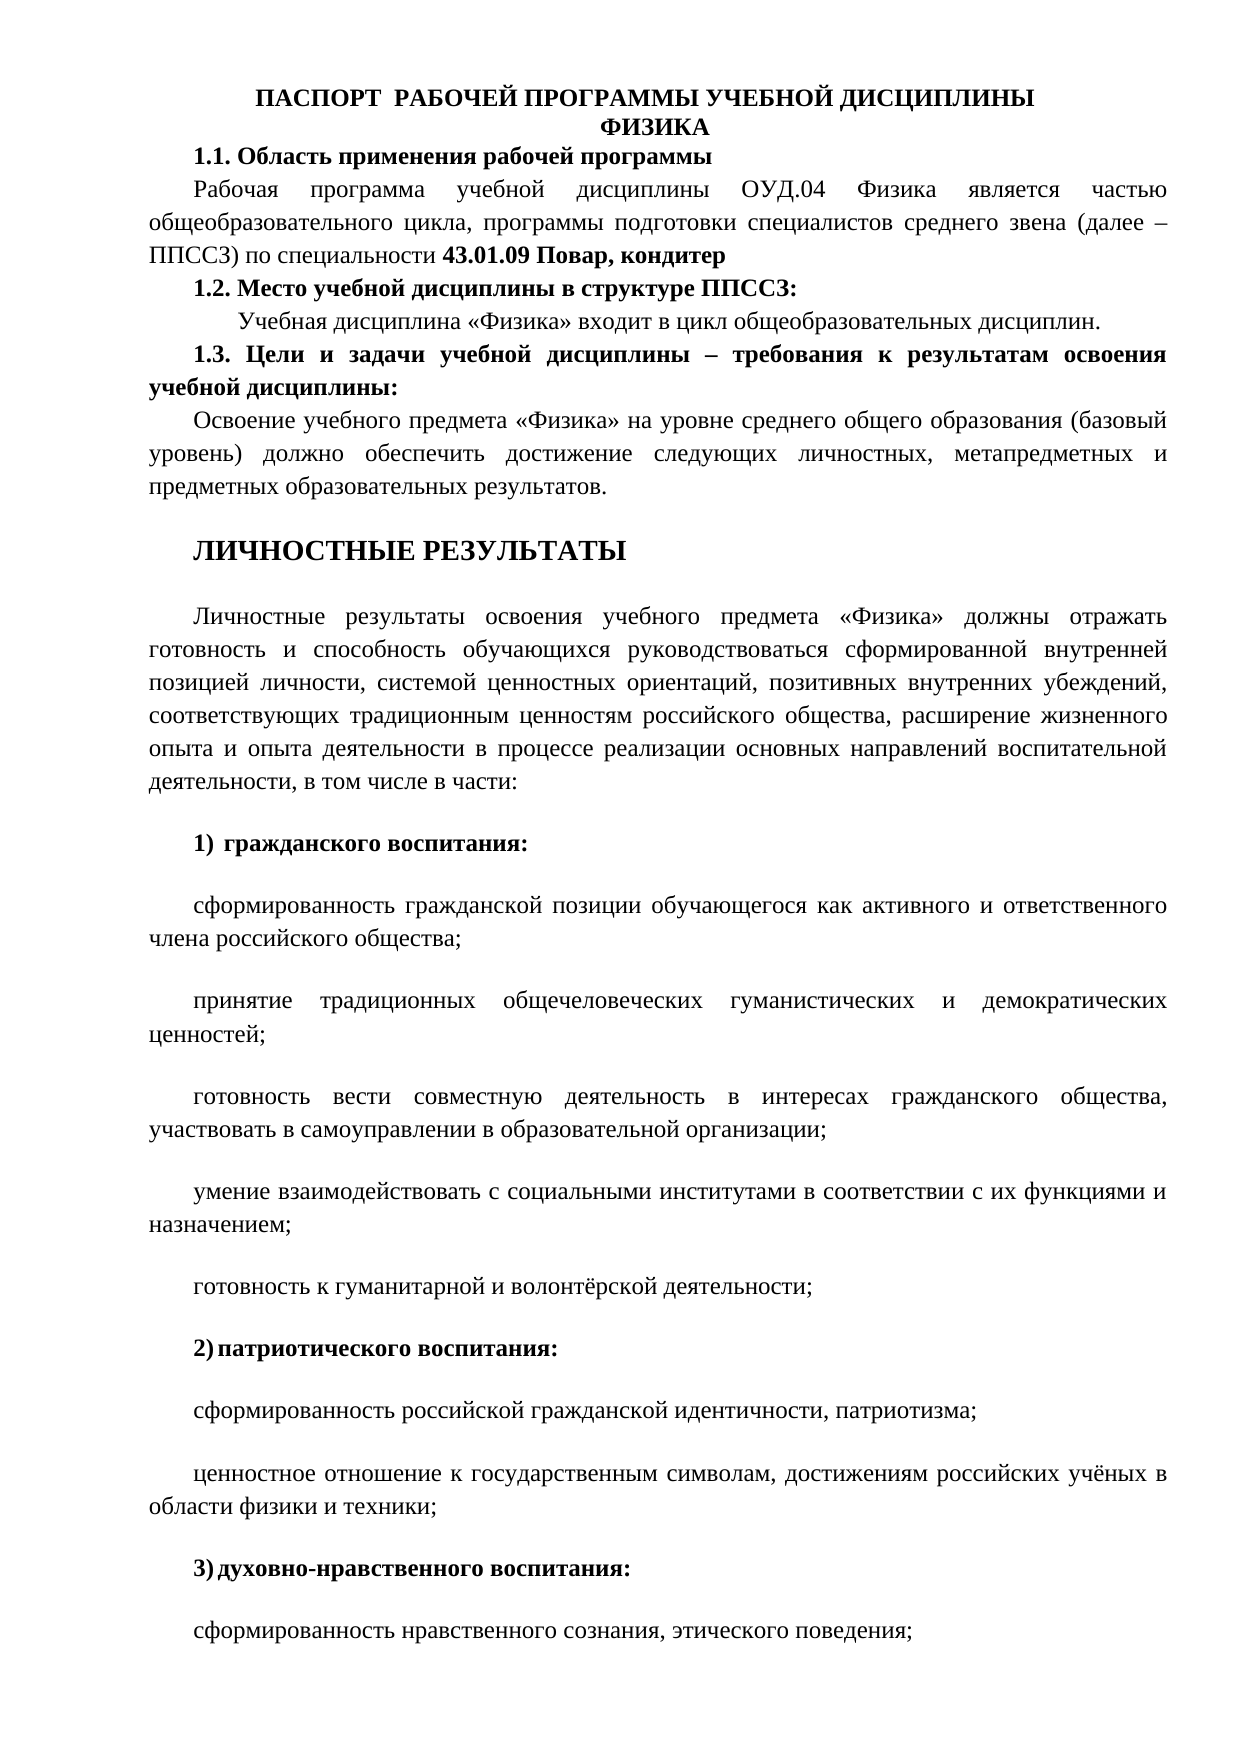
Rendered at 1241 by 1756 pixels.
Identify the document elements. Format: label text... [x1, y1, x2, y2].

text 1.3. Цели и задачи учебной дисциплины – требования к результатам освоения учебной дисциплины: [149, 339, 1168, 401]
text умение взаимодействовать с социальными институтами в соответствии с их функциями и назначением; [149, 1176, 1168, 1238]
text сформированность российской гражданской идентичности, патриотизма; [149, 1396, 1168, 1424]
text сформированность нравственного сознания, этического поведения; [149, 1615, 1168, 1644]
text Личностные результаты освоения учебного предмета «Физика» должны отражать готовность и способность обучающихся руководствоваться сформированной внутренней позицией личности, системой ценностных ориентаций, позитивных внутренних убеждений, соответствующих традиционным ценностям российского общества, расширение жизненного опыта и опыта деятельности в процессе реализации основных направлений воспитательной деятельности, в том числе в части: [149, 601, 1168, 795]
text 1.1. Область применения рабочей программы [149, 141, 1168, 169]
text ФИЗИКА [89, 112, 1220, 141]
text сформированность гражданской позиции обучающегося как активного и ответственного члена российского общества; [149, 890, 1168, 952]
text готовность вести совместную деятельность в интересах гражданского общества, участвовать в самоуправлении в образовательной организации; [149, 1081, 1168, 1143]
text ценностное отношение к государственным символам, достижениям российских учёных в области физики и техники; [149, 1458, 1168, 1519]
text ЛИЧНОСТНЫЕ РЕЗУЛЬТАТЫ [149, 533, 1168, 567]
text готовность к гуманитарной и волонтёрской деятельности; [149, 1271, 1168, 1300]
text Учебная дисциплина «Физика» входит в цикл общеобразовательных дисциплин. [149, 306, 1168, 335]
text 1.2. Место учебной дисциплины в структуре ППССЗ: [149, 273, 1168, 302]
text Освоение учебного предмета «Физика» на уровне среднего общего образования (базовый уровень) должно обеспечить достижение следующих личностных, метапредметных и предметных образовательных результатов. [149, 405, 1168, 500]
text принятие традиционных общечеловеческих гуманистических и демократических ценностей; [149, 986, 1168, 1047]
text 2) патриотического воспитания: [149, 1333, 1168, 1362]
text паспорт рабочей ПРОГРАММЫ УЧЕБНОЙ ДИСЦИПЛИНЫ [89, 83, 1201, 112]
text 1) гражданского воспитания: [149, 828, 1168, 857]
text Рабочая программа учебной дисциплины ОУД.04 Физика является частью общеобразовательного цикла, программы подготовки специалистов среднего звена (далее – ППССЗ) по специальности 43.01.09 Повар, кондитер [149, 174, 1168, 269]
text 3) духовно-нравственного воспитания: [149, 1553, 1168, 1582]
